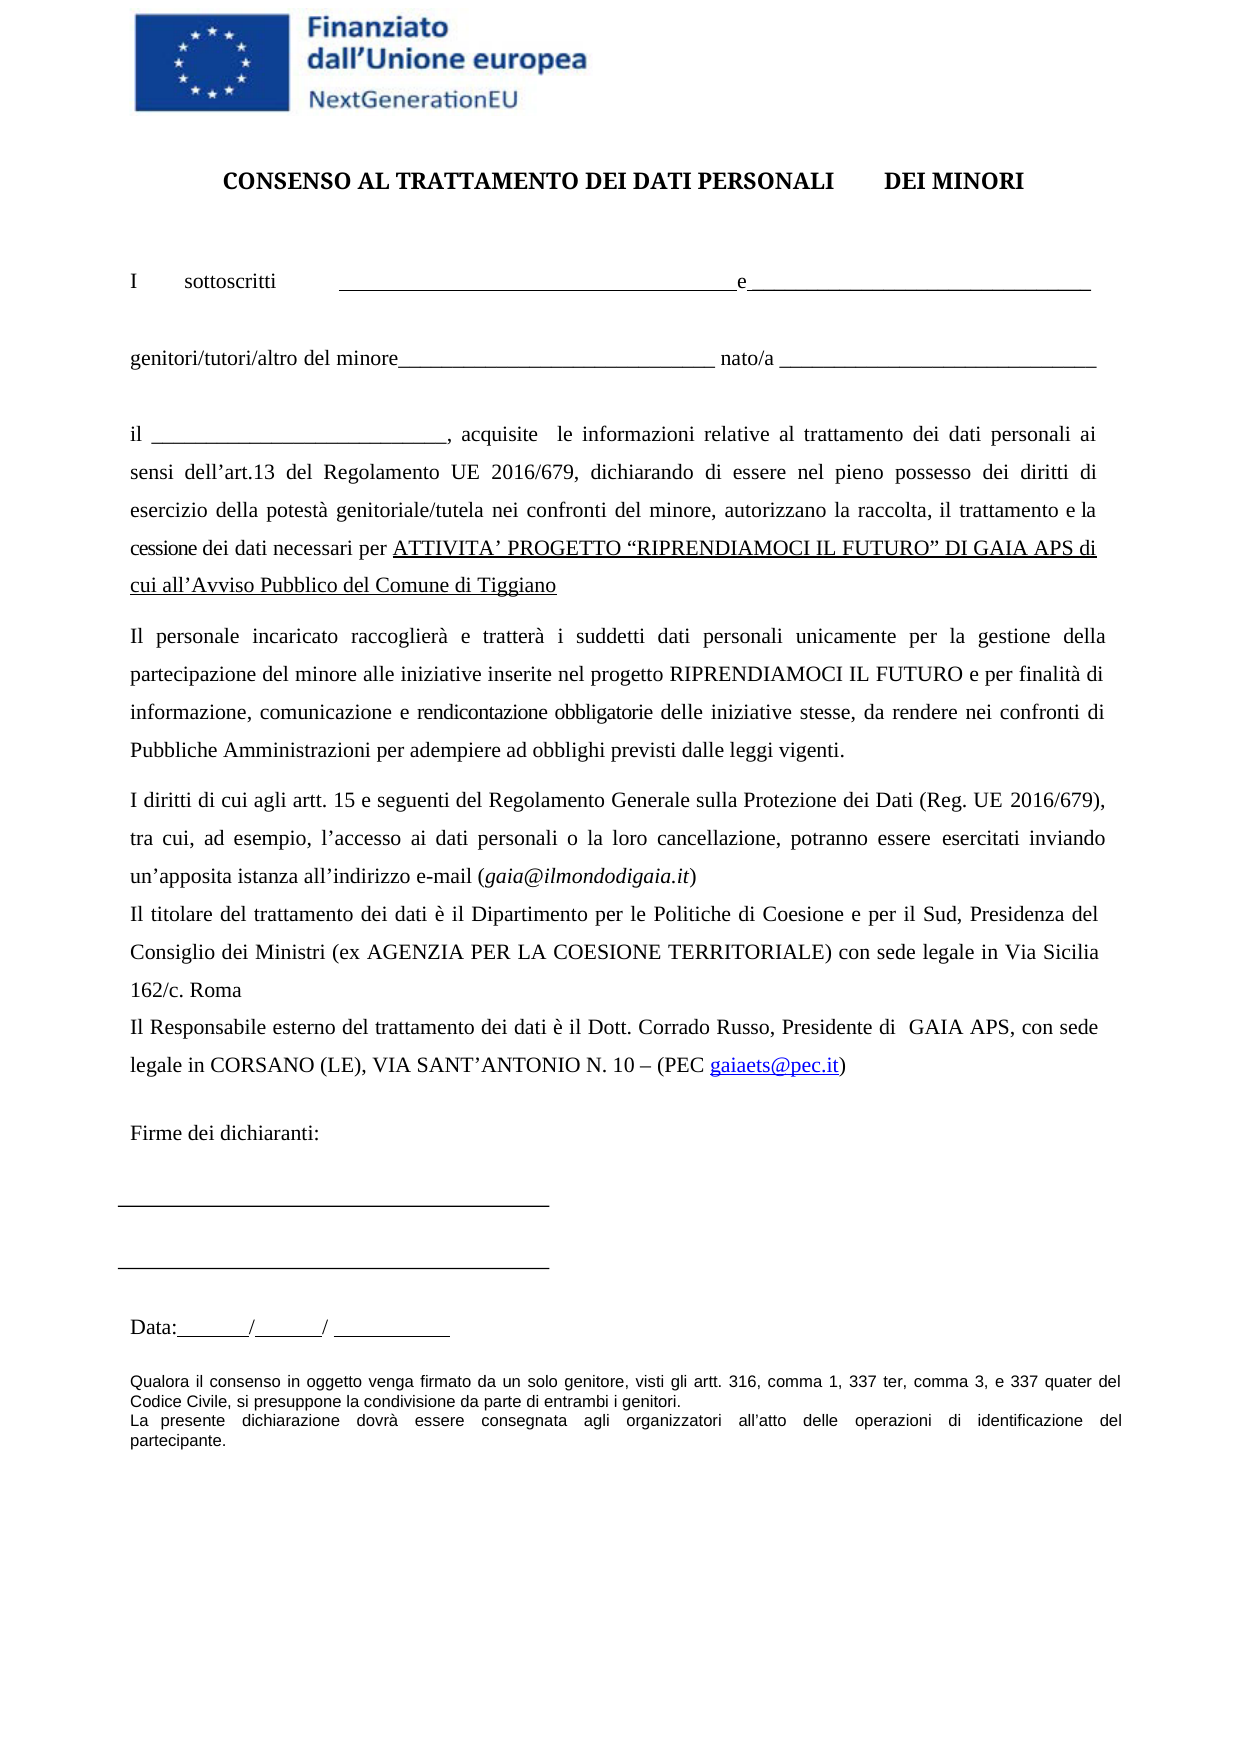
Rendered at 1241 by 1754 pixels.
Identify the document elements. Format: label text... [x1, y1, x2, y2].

text Il Responsabile esterno del trattamento dei dati è il Dott. Corrado Russo, Presidente di GAIA APS, con sede legale in CORSANO (LE), VIA SANT’ANTONIO N. 10 – (PEC gaiaets@pec.it) [130, 1014, 1101, 1077]
text Firme dei dichiaranti: [130, 1120, 1122, 1145]
title CONSENSO AL TRATTAMENTO DEI DATI PERSONALI DEI MINORI [118, 164, 1128, 196]
text Il personale incaricato raccoglierà e tratterà i suddetti dati personali unicamente per la gestione della partecipazione del minore alle iniziative inserite nel progetto RIPRENDIAMOCI IL FUTURO e per finalità di informazione, comunicazione e rendicontazione obbligatorie delle iniziative stesse, da rendere nei confronti di Pubbliche Amministrazioni per adempiere ad obblighi previsti dalle leggi vigenti. [130, 623, 1106, 762]
text Data: / / [130, 1314, 1122, 1339]
text I sottoscritti e _______________________________ [130, 268, 1122, 293]
text il ___________________________, acquisite le informazioni relative al trattamento dei dati personali ai sensi dell’art.13 del Regolamento UE 2016/679, dichiarando di essere nel pieno possesso dei diritti di esercizio della potestà genitoriale/tutela nei confronti del minore, autorizzano la raccolta, il trattamento e la cessione dei dati necessari per ATTIVITA’ PROGETTO “RIPRENDIAMOCI IL FUTURO” DI GAIA APS di cui all’Avviso Pubblico del Comune di Tiggiano [130, 421, 1097, 598]
text Il titolare del trattamento dei dati è il Dipartimento per le Politiche di Coesione e per il Sud, Presidenza del Consiglio dei Ministri (ex AGENZIA PER LA COESIONE TERRITORIALE) con sede legale in Via Sicilia 162/c. Roma [130, 901, 1101, 1002]
text La presente dichiarazione dovrà essere consegnata agli organizzatori all’atto delle operazioni di identificazione del partecipante. [130, 1411, 1122, 1449]
text Qualora il consenso in oggetto venga firmato da un solo genitore, visti gli artt. 316, comma 1, 337 ter, comma 3, e 337 quater del Codice Civile, si presuppone la condivisione da parte di entrambi i genitori. [130, 1372, 1122, 1411]
text genitori/tutori/altro del minore_____________________________ nato/a _____________________________ [130, 344, 1122, 370]
text I diritti di cui agli artt. 15 e seguenti del Regolamento Generale sulla Protezione dei Dati (Reg. UE 2016/679), tra cui, ad esempio, l’accesso ai dati personali o la loro cancellazione, potranno essere esercitati inviando un’apposita istanza all’indirizzo e-mail (gaia@ilmondodigaia.it) [130, 787, 1106, 888]
